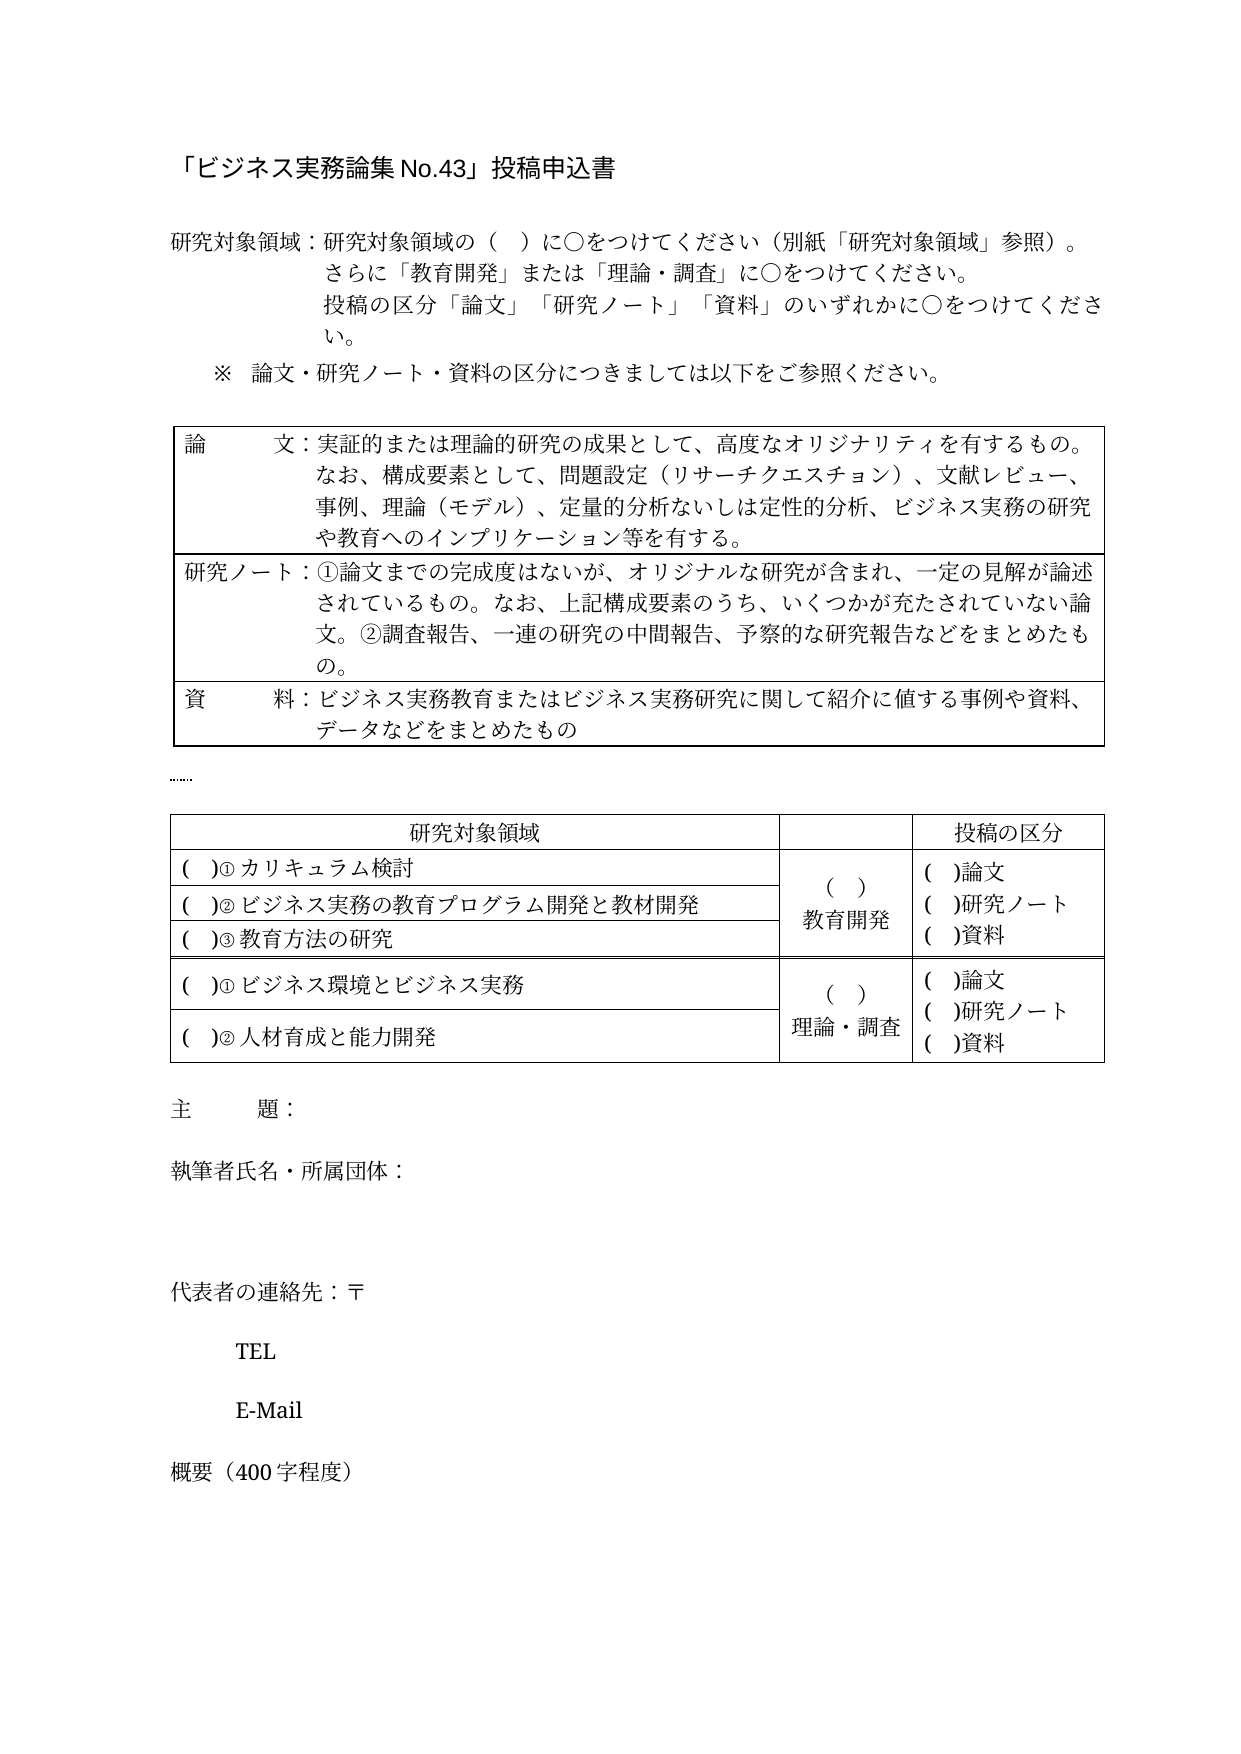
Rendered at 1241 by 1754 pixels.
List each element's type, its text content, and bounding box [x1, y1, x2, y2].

table_header 「ビジネス実務論集No.43」投稿申込書 研究対象領域：研究対象領域の（ ）に○をつけてください（別紙「研究対象領域」参照）。 さらに「教育開発」または「理論・調査」に○をつけてください。 投稿の区分「論文」「研究ノート」「資料」のいずれかに○をつけてください。 論文・研究ノート・資料の区分につきましては以下をご参照ください。 主 題： 執筆者氏名・所属団体： 代表者の連絡先：〒 TEL E-Mail 概要（400字程度） [160, 148, 1116, 1591]
